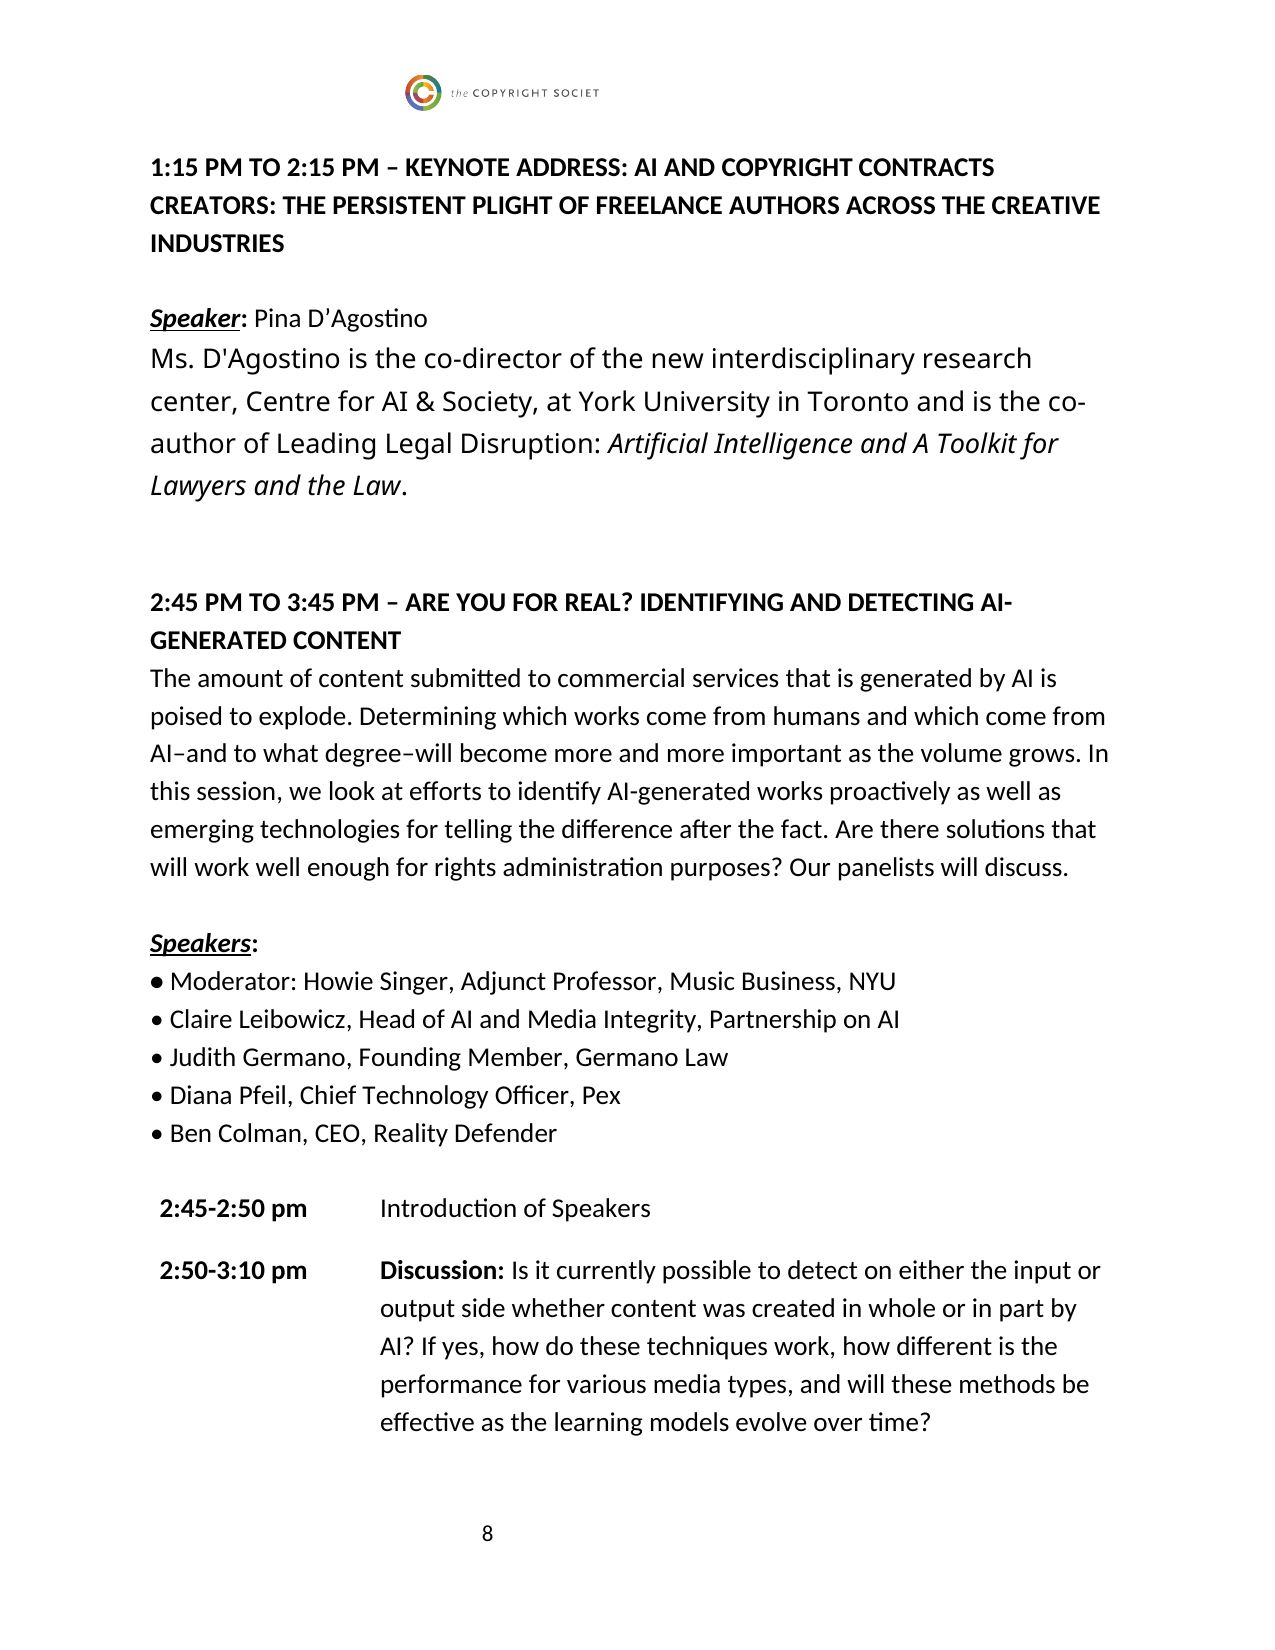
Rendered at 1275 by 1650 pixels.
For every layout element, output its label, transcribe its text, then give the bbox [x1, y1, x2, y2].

table_header Introduction of Speakers [370, 1192, 1120, 1253]
text Speakers: • Moderator: Howie Singer, Adjunct Professor, Music Business, NYU • Claire Leibowicz, Head of AI and Media Integrity, Partnership on AI • Judith Germano, Founding Member, Germano Law • Diana Pfeil, Chief Technology Officer, Pex • Ben Colman, CEO, Reality Defender [150, 926, 1125, 1149]
text The amount of content submitted to commercial services that is generated by AI is poised to explode. Determining which works come from humans and which come from AI–and to what degree–will become more and more important as the volume grows. In this session, we look at efforts to identify AI-generated works proactively as well as emerging technologies for telling the difference after the fact. Are there solutions that will work well enough for rights administration purposes? Our panelists will discuss. [150, 661, 1125, 883]
subtitle 1:15 PM TO 2:15 PM – KEYNOTE ADDRESS: AI AND COPYRIGHT CONTRACTS CREATORS: THE PERSISTENT PLIGHT OF FREELANCE AUTHORS ACROSS THE CREATIVE INDUSTRIES [150, 150, 1125, 259]
table_header 2:45-2:50 pm [150, 1192, 370, 1253]
text 2:45 PM TO 3:45 PM – ARE YOU FOR REAL? IDENTIFYING AND DETECTING AI-GENERATED CONTENT [150, 585, 1125, 656]
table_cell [370, 1254, 1120, 1467]
subtitle Ms. D'Agostino is the co-director of the new interdisciplinary research center, Centre for AI & Society, at York University in Toronto and is the co-author of Leading Legal Disruption: Artificial Intelligence and A Toolkit for Lawyers and the Law. [150, 339, 1125, 504]
table_cell 2:50-3:10 pm [150, 1254, 370, 1467]
subtitle Speaker: Pina D’Agostino [150, 302, 1125, 335]
